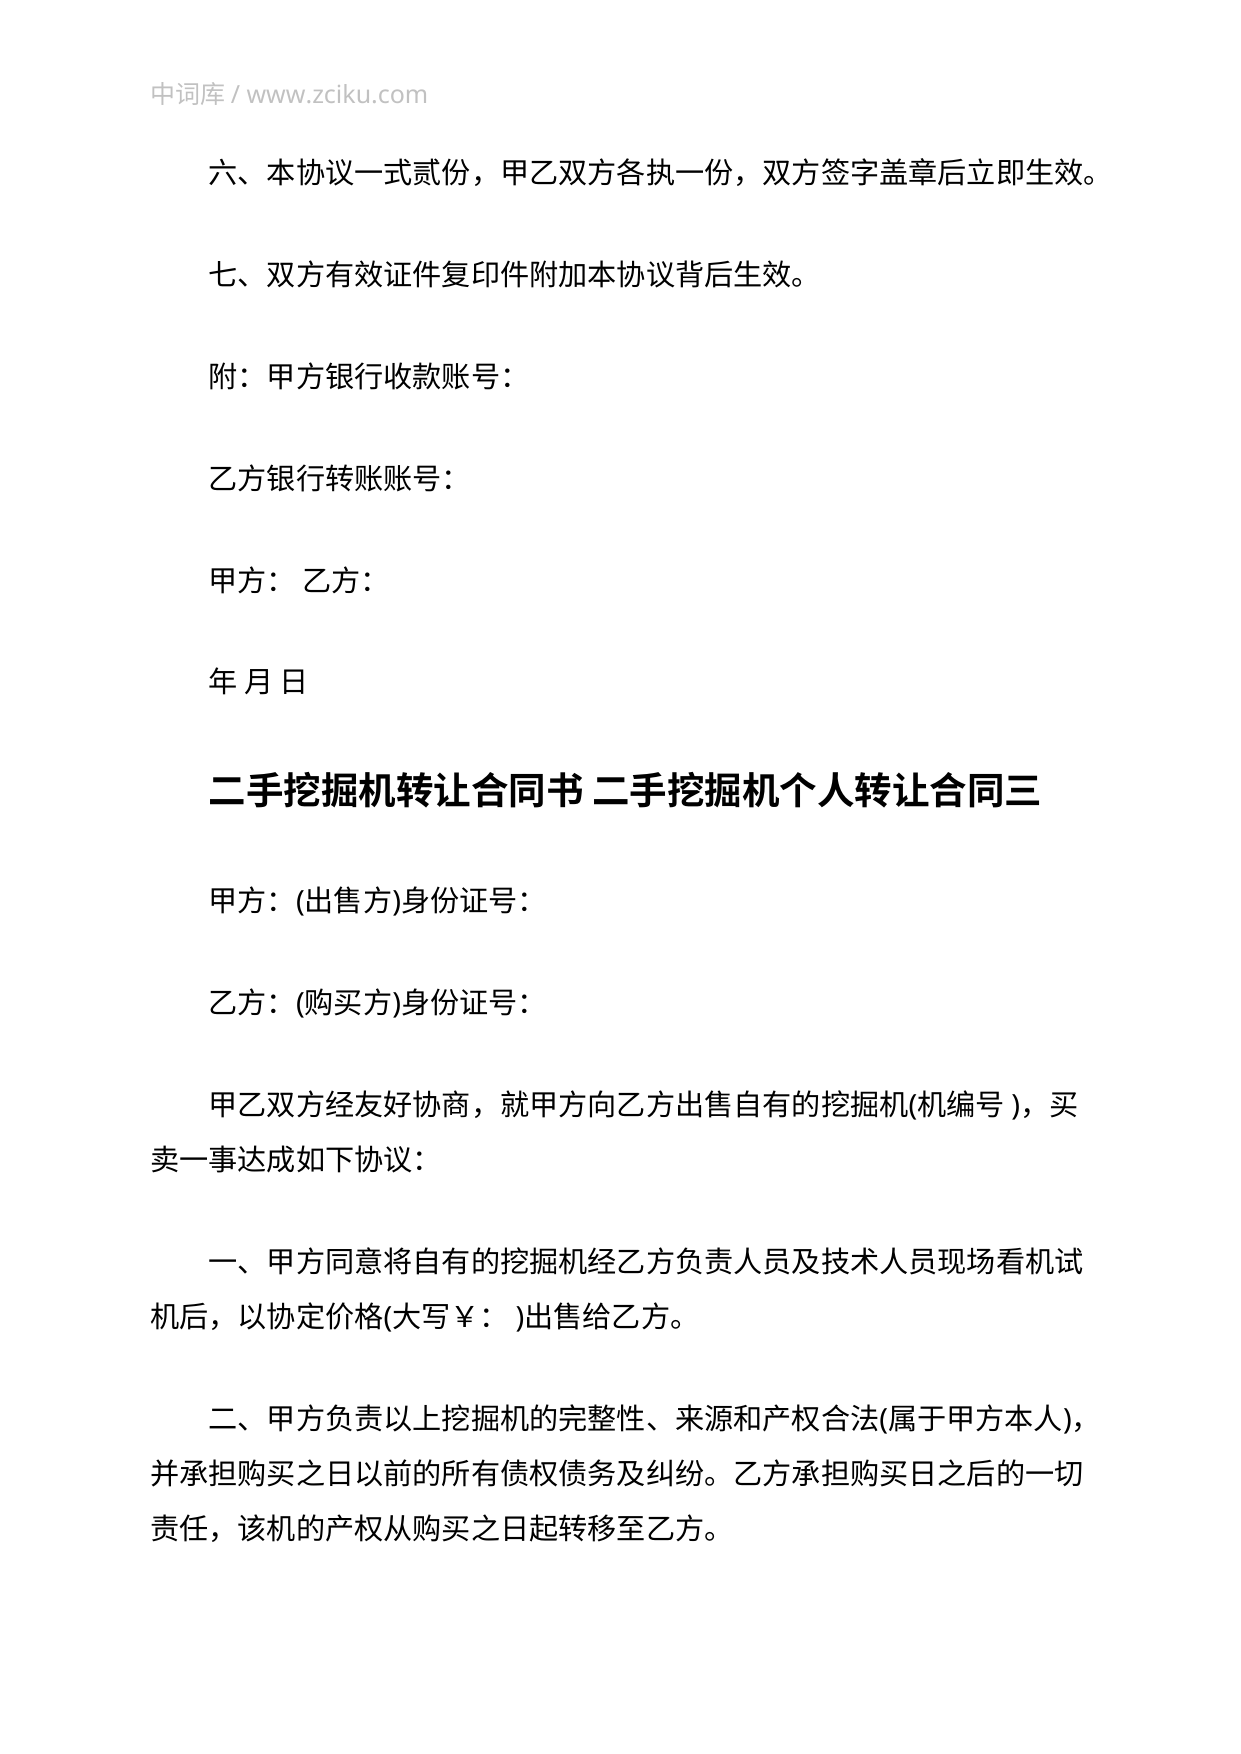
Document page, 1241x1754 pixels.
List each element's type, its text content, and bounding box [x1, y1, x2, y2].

text 附：甲方银行收款账号： [150, 353, 1090, 396]
text 年 月 日 [150, 659, 1090, 701]
text 一、甲方同意将自有的挖掘机经乙方负责人员及技术人员现场看机试机后，以协定价格(大写￥： )出售给乙方。 [150, 1239, 1090, 1336]
text 乙方：(购买方)身份证号： [150, 980, 1090, 1022]
text 乙方银行转账账号： [150, 455, 1090, 498]
text 甲方： 乙方： [150, 557, 1090, 599]
text 二手挖掘机转让合同书 二手挖掘机个人转让合同三 [150, 761, 1090, 815]
text 甲方：(出售方)身份证号： [150, 878, 1090, 920]
text 六、本协议一式贰份，甲乙双方各执一份，双方签字盖章后立即生效。 [150, 150, 1090, 192]
text 七、双方有效证件复印件附加本协议背后生效。 [150, 252, 1090, 294]
text 甲乙双方经友好协商，就甲方向乙方出售自有的挖掘机(机编号 )，买卖一事达成如下协议： [150, 1082, 1090, 1179]
text 二、甲方负责以上挖掘机的完整性、来源和产权合法(属于甲方本人)，并承担购买之日以前的所有债权债务及纠纷。乙方承担购买日之后的一切责任，该机的产权从购买之日起转移至乙方。 [150, 1396, 1090, 1548]
